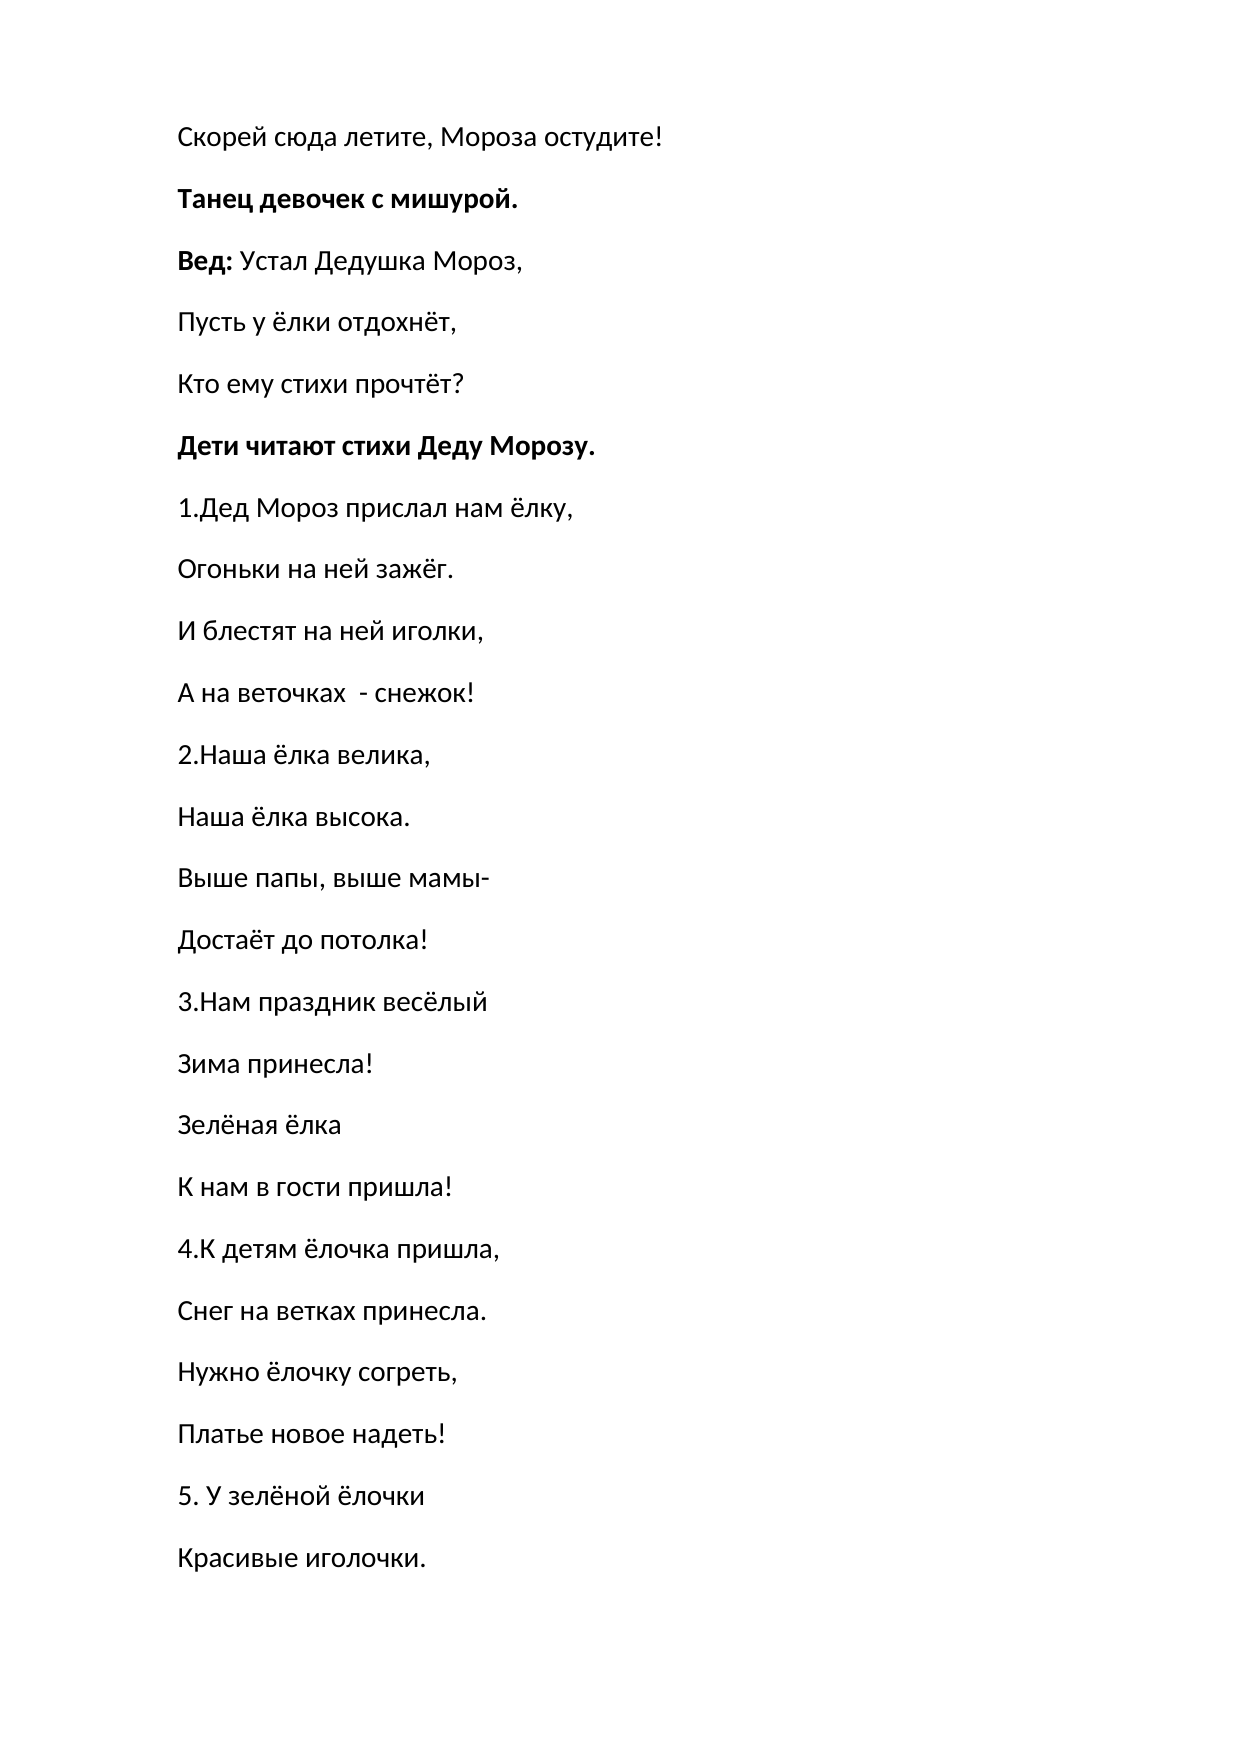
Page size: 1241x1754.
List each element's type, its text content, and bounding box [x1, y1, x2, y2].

text Танец девочек с мишурой. [177, 180, 1152, 216]
text 3.Нам праздник весёлый [177, 983, 1152, 1018]
text И блестят на ней иголки, [177, 612, 1152, 648]
text Красивые иголочки. [177, 1539, 1152, 1574]
text К нам в гости пришла! [177, 1168, 1152, 1204]
text Огоньки на ней зажёг. [177, 551, 1152, 586]
text Кто ему стихи прочтёт? [177, 365, 1152, 401]
text 1.Дед Мороз прислал нам ёлку, [177, 489, 1152, 524]
text Снег на ветках принесла. [177, 1292, 1152, 1327]
text Зелёная ёлка [177, 1106, 1152, 1142]
text Вед: Устал Дедушка Мороз, [177, 242, 1152, 277]
text Выше папы, выше мамы- [177, 859, 1152, 895]
text Нужно ёлочку согреть, [177, 1353, 1152, 1389]
text Платье новое надеть! [177, 1415, 1152, 1451]
text Пусть у ёлки отдохнёт, [177, 303, 1152, 339]
text Достаёт до потолка! [177, 921, 1152, 957]
text 4.К детям ёлочка пришла, [177, 1230, 1152, 1266]
text 2.Наша ёлка велика, [177, 736, 1152, 771]
text Скорей сюда летите, Мороза остудите! [177, 118, 1152, 154]
text Наша ёлка высока. [177, 798, 1152, 833]
text 5. У зелёной ёлочки [177, 1477, 1152, 1513]
text Дети читают стихи Деду Морозу. [177, 427, 1152, 463]
text А на веточках - снежок! [177, 674, 1152, 710]
text Зима принесла! [177, 1045, 1152, 1080]
